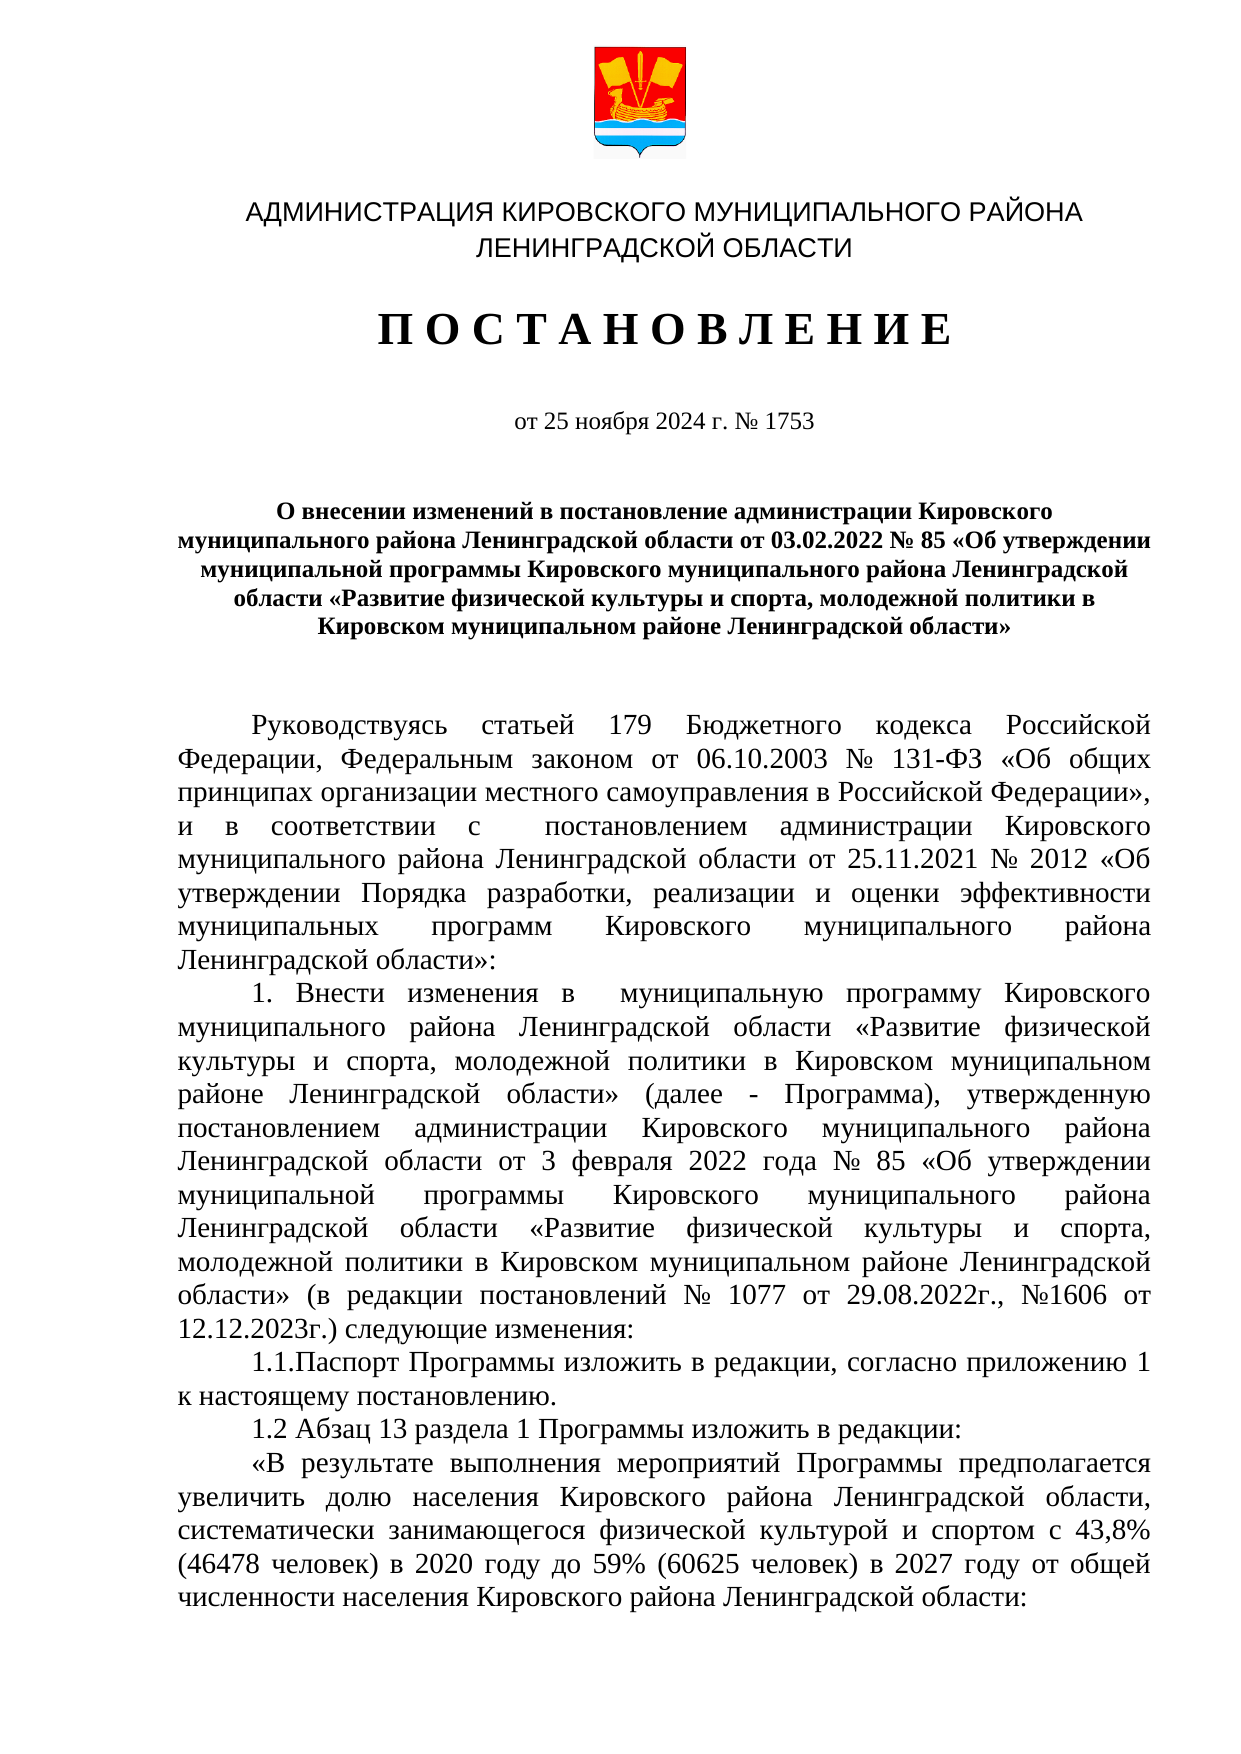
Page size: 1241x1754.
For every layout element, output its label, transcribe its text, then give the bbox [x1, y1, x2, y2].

text АДМИНИСТРАЦИЯ КИРОВСКОГО МУНИЦИПАЛЬНОГО РАЙОНА ЛЕНИНГРАДСКОЙ ОБЛАСТИ [177, 196, 1152, 264]
picture [593, 45, 687, 159]
text от 25 ноября 2024 г. № 1753 [177, 406, 1152, 435]
title «В результате выполнения мероприятий Программы предполагается увеличить долю населения Кировского района Ленинградской области, систематически занимающегося физической культурой и спортом с 43,8% (46478 человек) в 2020 году до 59% (60625 человек) в 2027 году от общей численности населения Кировского района Ленинградской области: [177, 1445, 1152, 1613]
title 1.1.Паспорт Программы изложить в редакции, согласно приложению 1 к настоящему постановлению. [177, 1344, 1152, 1412]
text П О С Т А Н О В Л Е Н И Е [177, 301, 1152, 354]
title 1. Внести изменения в муниципальную программу Кировского муниципального района Ленинградской области «Развитие физической культуры и спорта, молодежной политики в Кировском муниципальном районе Ленинградской области» (далее - Программа), утвержденную постановлением администрации Кировского муниципального района Ленинградской области от 3 февраля 2022 года № 85 «Об утверждении муниципальной программы Кировского муниципального района Ленинградской области «Развитие физической культуры и спорта, молодежной политики в Кировском муниципальном районе Ленинградской области» (в редакции постановлений № 1077 от 29.08.2022г., №1606 от 12.12.2023г.) следующие изменения: [177, 976, 1152, 1344]
title О внесении изменений в постановление администрации Кировского муниципального района Ленинградской области от 03.02.2022 № 85 «Об утверждении муниципальной программы Кировского муниципального района Ленинградской области «Развитие физической культуры и спорта, молодежной политики в Кировском муниципальном районе Ленинградской области» [177, 496, 1152, 640]
title Руководствуясь статьей 179 Бюджетного кодекса Российской Федерации, Федеральным законом от 06.10.2003 № 131-ФЗ «Об общих принципах организации местного самоуправления в Российской Федерации», и в соответствии с постановлением администрации Кировского муниципального района Ленинградской области от 25.11.2021 № 2012 «Об утверждении Порядка разработки, реализации и оценки эффективности муниципальных программ Кировского муниципального района Ленинградской области»: [177, 707, 1152, 976]
title 1.2 Абзац 13 раздела 1 Программы изложить в редакции: [177, 1412, 1152, 1445]
